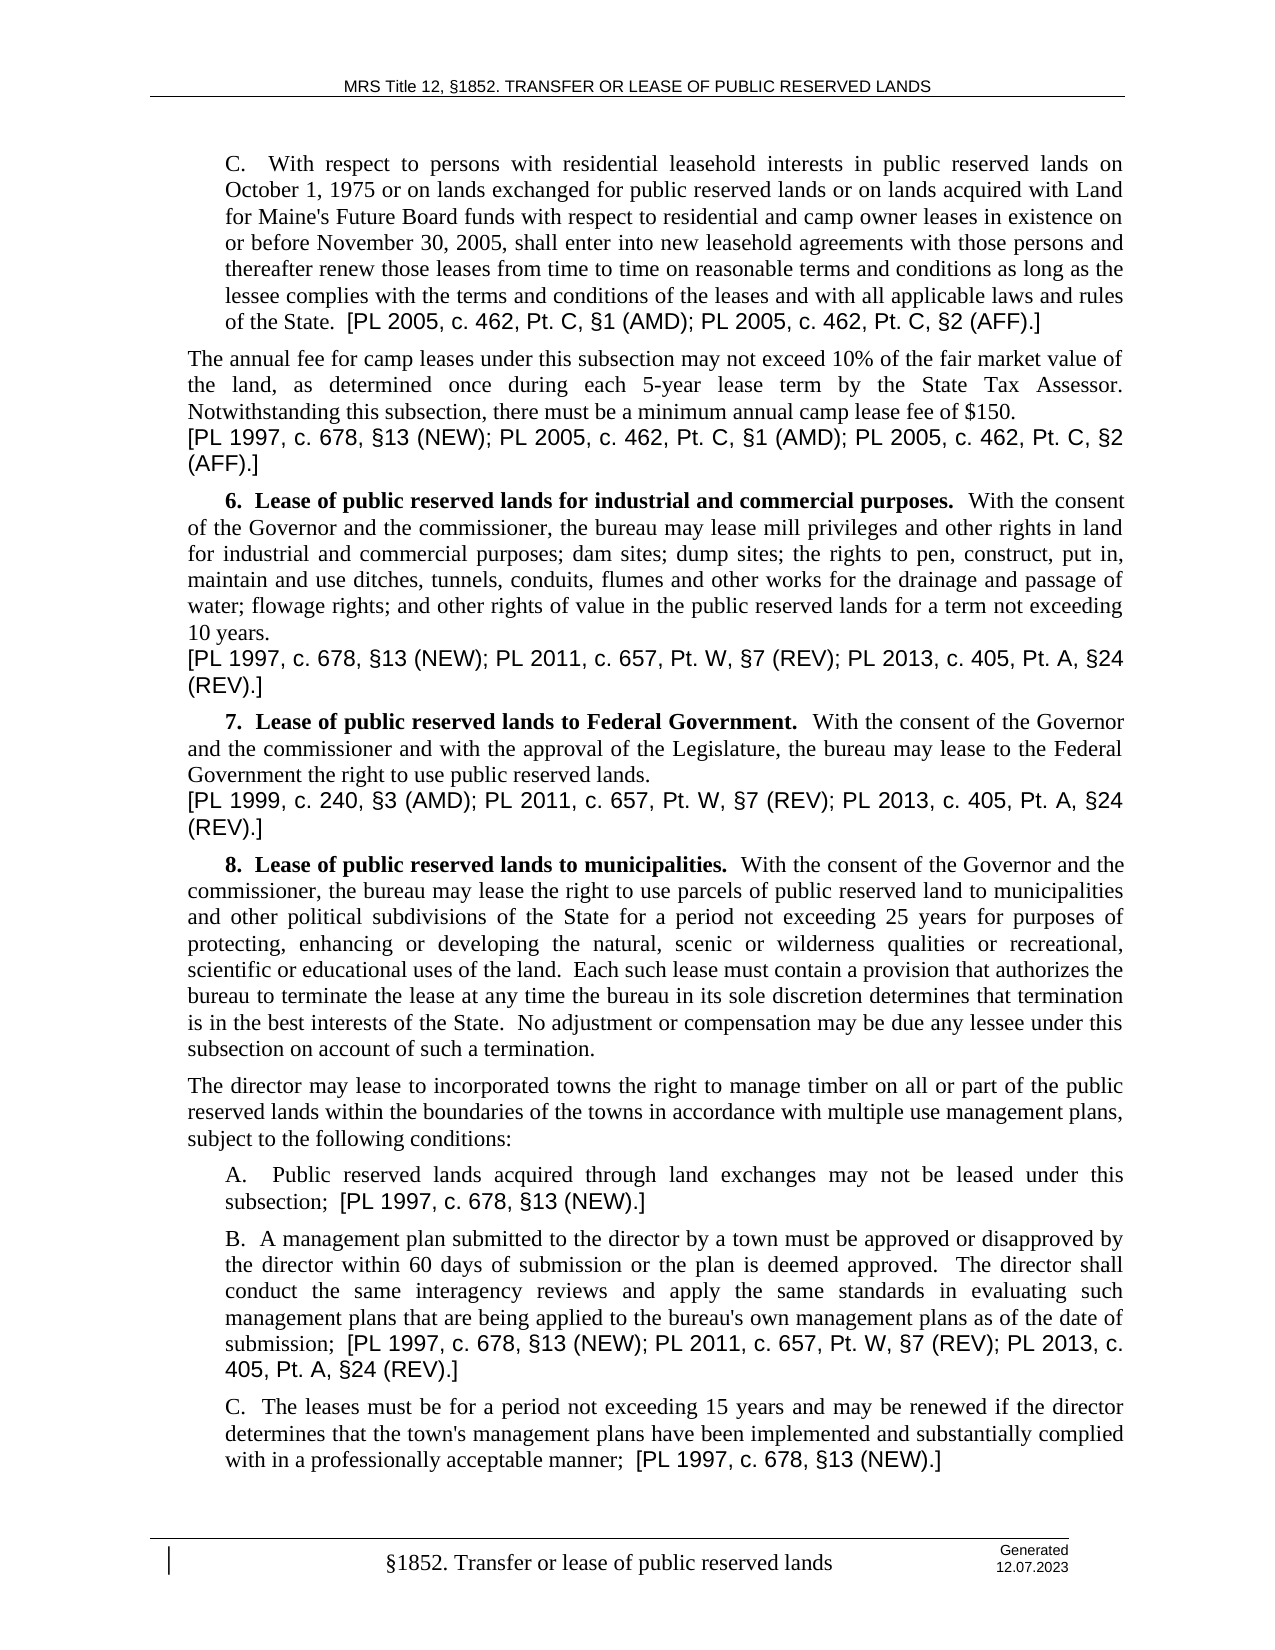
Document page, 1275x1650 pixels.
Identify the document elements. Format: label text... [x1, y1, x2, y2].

text 7. Lease of public reserved lands to Federal Government. With the consent of the Governor and the commissioner and with the approval of the Legislature, the bureau may lease to the Federal Government the right to use public reserved lands. [187, 708, 1125, 787]
text C. The leases must be for a period not exceeding 15 years and may be renewed if the director determines that the town's management plans have been implemented and substantially complied with in a professionally acceptable manner; [PL 1997, c. 678, §13 (NEW).] [225, 1393, 1125, 1472]
text B. A management plan submitted to the director by a town must be approved or disapproved by the director within 60 days of submission or the plan is deemed approved. The director shall conduct the same interagency reviews and apply the same standards in evaluating such management plans that are being applied to the bureau's own management plans as of the date of submission; [PL 1997, c. 678, §13 (NEW); PL 2011, c. 657, Pt. W, §7 (REV); PL 2013, c. 405, Pt. A, §24 (REV).] [225, 1224, 1125, 1383]
text The director may lease to incorporated towns the right to manage timber on all or part of the public reserved lands within the boundaries of the towns in accordance with multiple use management plans, subject to the following conditions: [187, 1072, 1125, 1151]
text The annual fee for camp leases under this subsection may not exceed 10% of the fair market value of the land, as determined once during each 5-year lease term by the State Tax Assessor. Notwithstanding this subsection, there must be a minimum annual camp lease fee of $150. [187, 345, 1125, 424]
text [PL 1997, c. 678, §13 (NEW); PL 2005, c. 462, Pt. C, §1 (AMD); PL 2005, c. 462, Pt. C, §2 (AFF).] [187, 424, 1125, 477]
text [PL 1997, c. 678, §13 (NEW); PL 2011, c. 657, Pt. W, §7 (REV); PL 2013, c. 405, Pt. A, §24 (REV).] [187, 645, 1125, 698]
text C. With respect to persons with residential leasehold interests in public reserved lands on October 1, 1975 or on lands exchanged for public reserved lands or on lands acquired with Land for Maine's Future Board funds with respect to residential and camp owner leases in existence on or before November 30, 2005, shall enter into new leasehold agreements with those persons and thereafter renew those leases from time to time on reasonable terms and conditions as long as the lessee complies with the terms and conditions of the leases and with all applicable laws and rules of the State. [PL 2005, c. 462, Pt. C, §1 (AMD); PL 2005, c. 462, Pt. C, §2 (AFF).] [225, 150, 1125, 334]
text 6. Lease of public reserved lands for industrial and commercial purposes. With the consent of the Governor and the commissioner, the bureau may lease mill privileges and other rights in land for industrial and commercial purposes; dam sites; dump sites; the rights to pen, construct, put in, maintain and use ditches, tunnels, conduits, flumes and other works for the drainage and passage of water; flowage rights; and other rights of value in the public reserved lands for a term not exceeding 10 years. [187, 487, 1125, 645]
text [PL 1999, c. 240, §3 (AMD); PL 2011, c. 657, Pt. W, §7 (REV); PL 2013, c. 405, Pt. A, §24 (REV).] [187, 787, 1125, 840]
text 8. Lease of public reserved lands to municipalities. With the consent of the Governor and the commissioner, the bureau may lease the right to use parcels of public reserved land to municipalities and other political subdivisions of the State for a period not exceeding 25 years for purposes of protecting, enhancing or developing the natural, scenic or wilderness qualities or recreational, scientific or educational uses of the land. Each such lease must contain a provision that authorizes the bureau to terminate the lease at any time the bureau in its sole discretion determines that termination is in the best interests of the State. No adjustment or compensation may be due any lessee under this subsection on account of such a termination. [187, 851, 1125, 1061]
text A. Public reserved lands acquired through land exchanges may not be leased under this subsection; [PL 1997, c. 678, §13 (NEW).] [225, 1161, 1125, 1214]
